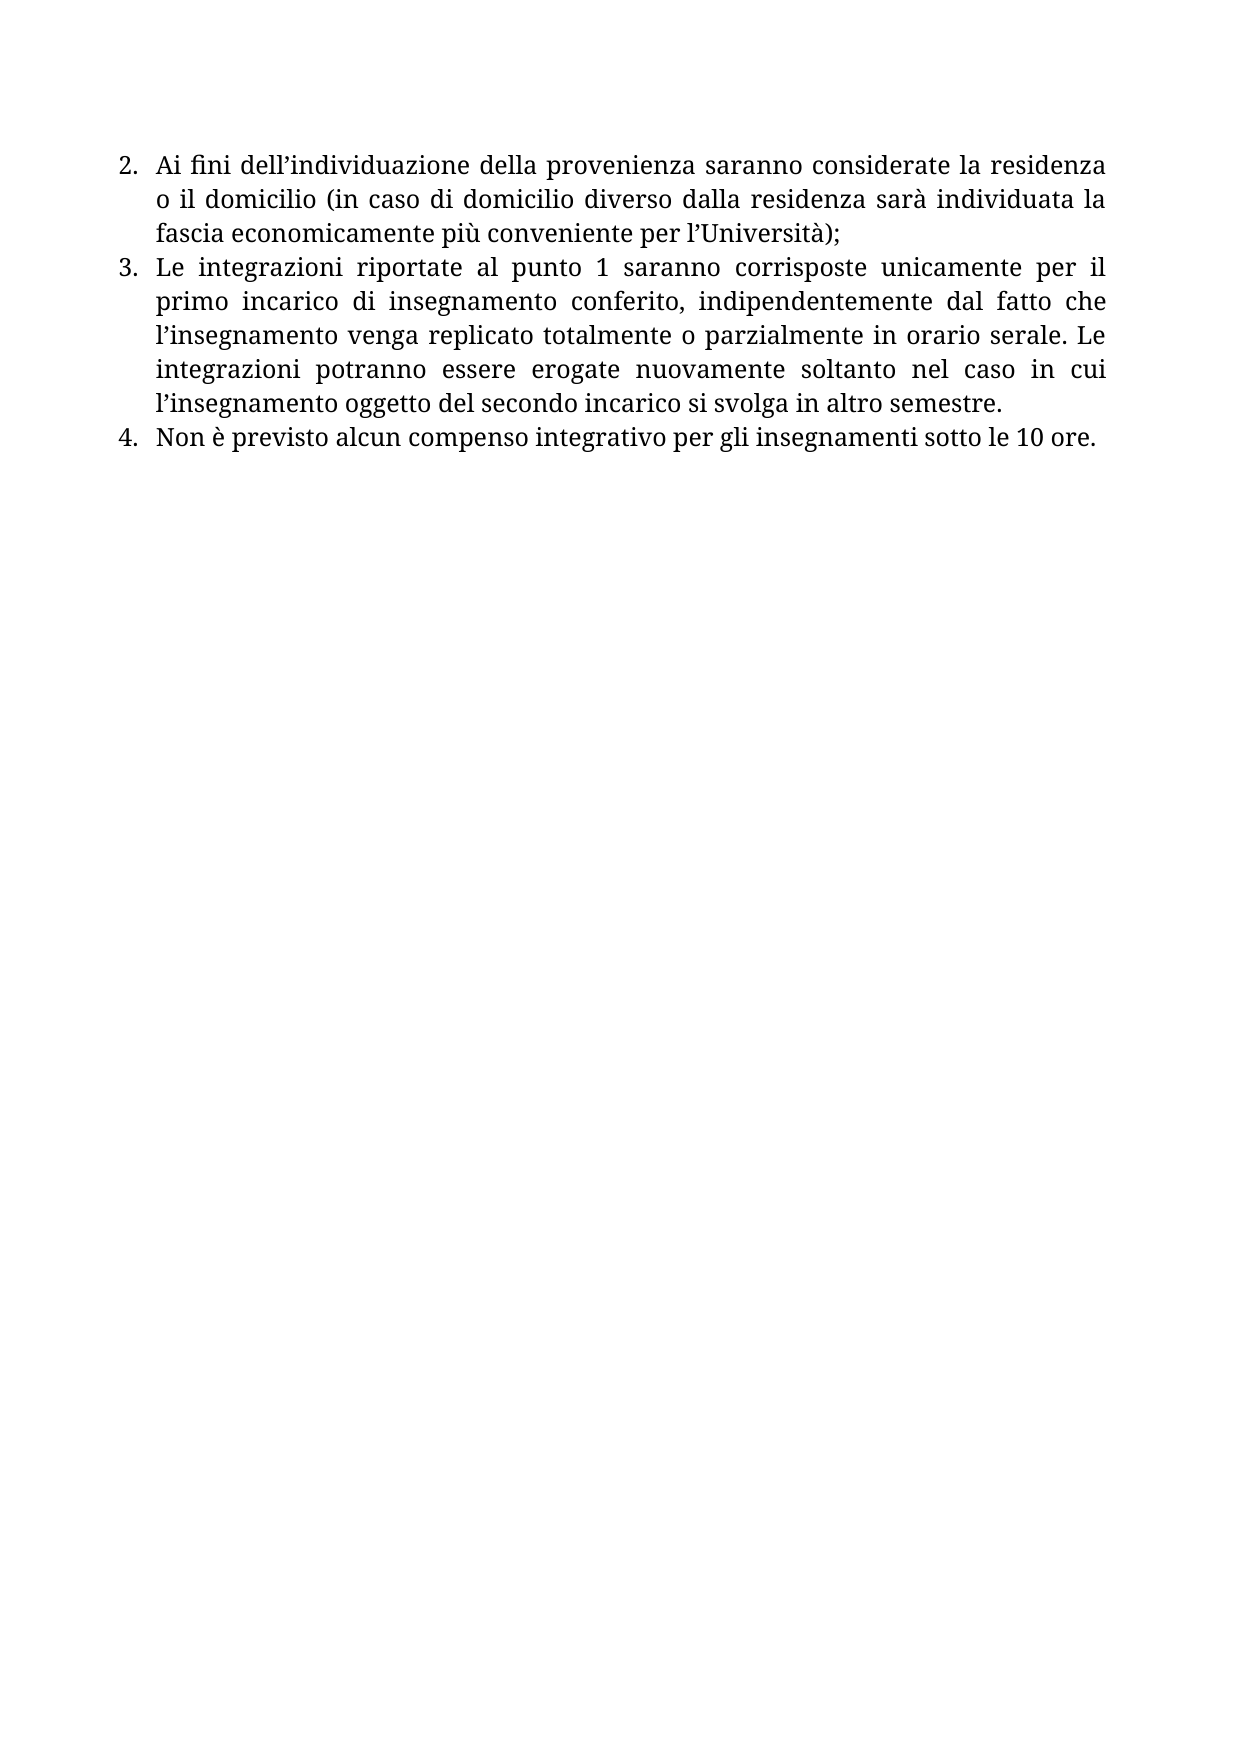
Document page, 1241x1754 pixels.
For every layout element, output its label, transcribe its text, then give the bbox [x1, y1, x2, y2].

list Le integrazioni riportate al punto 1 saranno corrisposte unicamente per il primo incarico di insegnamento conferito, indipendentemente dal fatto che l’insegnamento venga replicato totalmente o parzialmente in orario serale. Le integrazioni potranno essere erogate nuovamente soltanto nel caso in cui l’insegnamento oggetto del secondo incarico si svolga in altro semestre. [118, 250, 1107, 420]
list Non è previsto alcun compenso integrativo per gli insegnamenti sotto le 10 ore. [118, 420, 1122, 454]
list Ai fini dell’individuazione della provenienza saranno considerate la residenza o il domicilio (in caso di domicilio diverso dalla residenza sarà individuata la fascia economicamente più conveniente per l’Università); [118, 148, 1107, 250]
